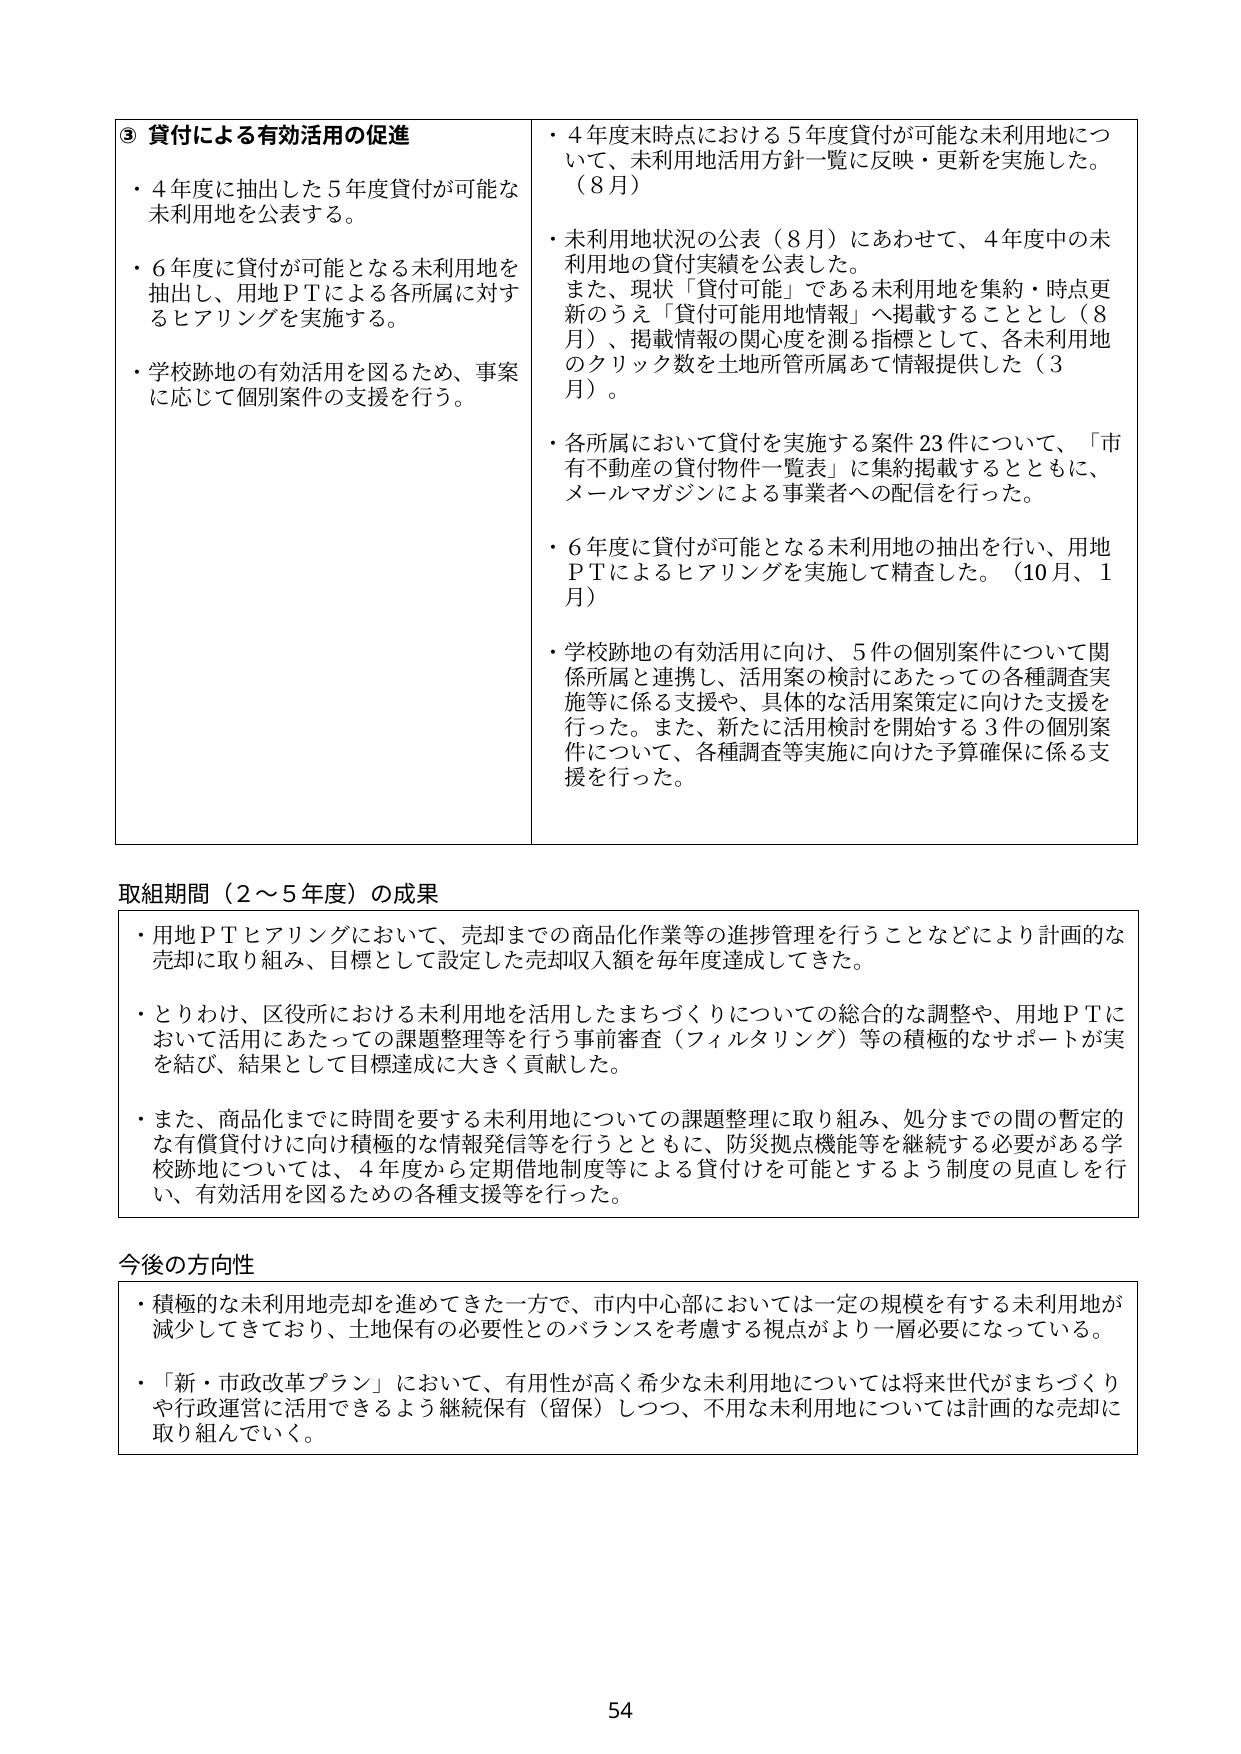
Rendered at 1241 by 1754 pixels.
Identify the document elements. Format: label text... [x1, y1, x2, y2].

table_header ・用地ＰＴヒアリングにおいて、売却までの商品化作業等の進捗管理を行うことなどにより計画的な売却に取り組み、目標として設定した売却収入額を毎年度達成してきた。 ・とりわけ、区役所における未利用地を活用したまちづくりについての総合的な調整や、用地ＰＴにおいて活用にあたっての課題整理等を行う事前審査（フィルタリング）等の積極的なサポートが実を結び、結果として目標達成に大きく貢献した。 ・また、商品化までに時間を要する未利用地についての課題整理に取り組み、処分までの間の暫定的な有償貸付けに向け積極的な情報発信等を行うとともに、防災拠点機能等を継続する必要がある学校跡地については、４年度から定期借地制度等による貸付けを可能とするよう制度の見直しを行い、有効活用を図るための各種支援等を行った。 [119, 911, 1138, 1217]
text 取組期間（２～５年度）の成果 [118, 876, 1122, 909]
text 今後の方向性 [118, 1247, 1122, 1281]
table_cell ・４年度末時点における５年度貸付が可能な未利用地について、未利用地活用方針一覧に反映・更新を実施した。（８月） ・未利用地状況の公表（８月）にあわせて、４年度中の未利用地の貸付実績を公表した。 また、現状「貸付可能」である未利用地を集約・時点更新のうえ「貸付可能用地情報」へ掲載することとし（８月）、掲載情報の関心度を測る指標として、各未利用地のクリック数を土地所管所属あて情報提供した（３月）。 ・各所属において貸付を実施する案件23件について、「市有不動産の貸付物件一覧表」に集約掲載するとともに、メールマガジンによる事業者への配信を行った。 ・６年度に貸付が可能となる未利用地の抽出を行い、用地ＰＴによるヒアリングを実施して精査した。（10月、１月） ・学校跡地の有効活用に向け、５件の個別案件について関係所属と連携し、活用案の検討にあたっての各種調査実施等に係る支援や、具体的な活用案策定に向けた支援を行った。また、新たに活用検討を開始する３件の個別案件について、各種調査等実施に向けた予算確保に係る支援を行った。 [532, 120, 1137, 844]
table_header ・積極的な未利用地売却を進めてきた一方で、市内中心部においては一定の規模を有する未利用地が減少してきており、土地保有の必要性とのバランスを考慮する視点がより一層必要になっている。 ・「新・市政改革プラン」において、有用性が高く希少な未利用地については将来世代がまちづくりや行政運営に活用できるよう継続保有（留保）しつつ、不用な未利用地については計画的な売却に取り組んでいく。 [119, 1282, 1137, 1454]
table_cell 貸付による有効活用の促進 ・４年度に抽出した５年度貸付が可能な未利用地を公表する。 ・６年度に貸付が可能となる未利用地を抽出し、用地ＰＴによる各所属に対するヒアリングを実施する。 ・学校跡地の有効活用を図るため、事案に応じて個別案件の支援を行う。 [116, 120, 531, 844]
